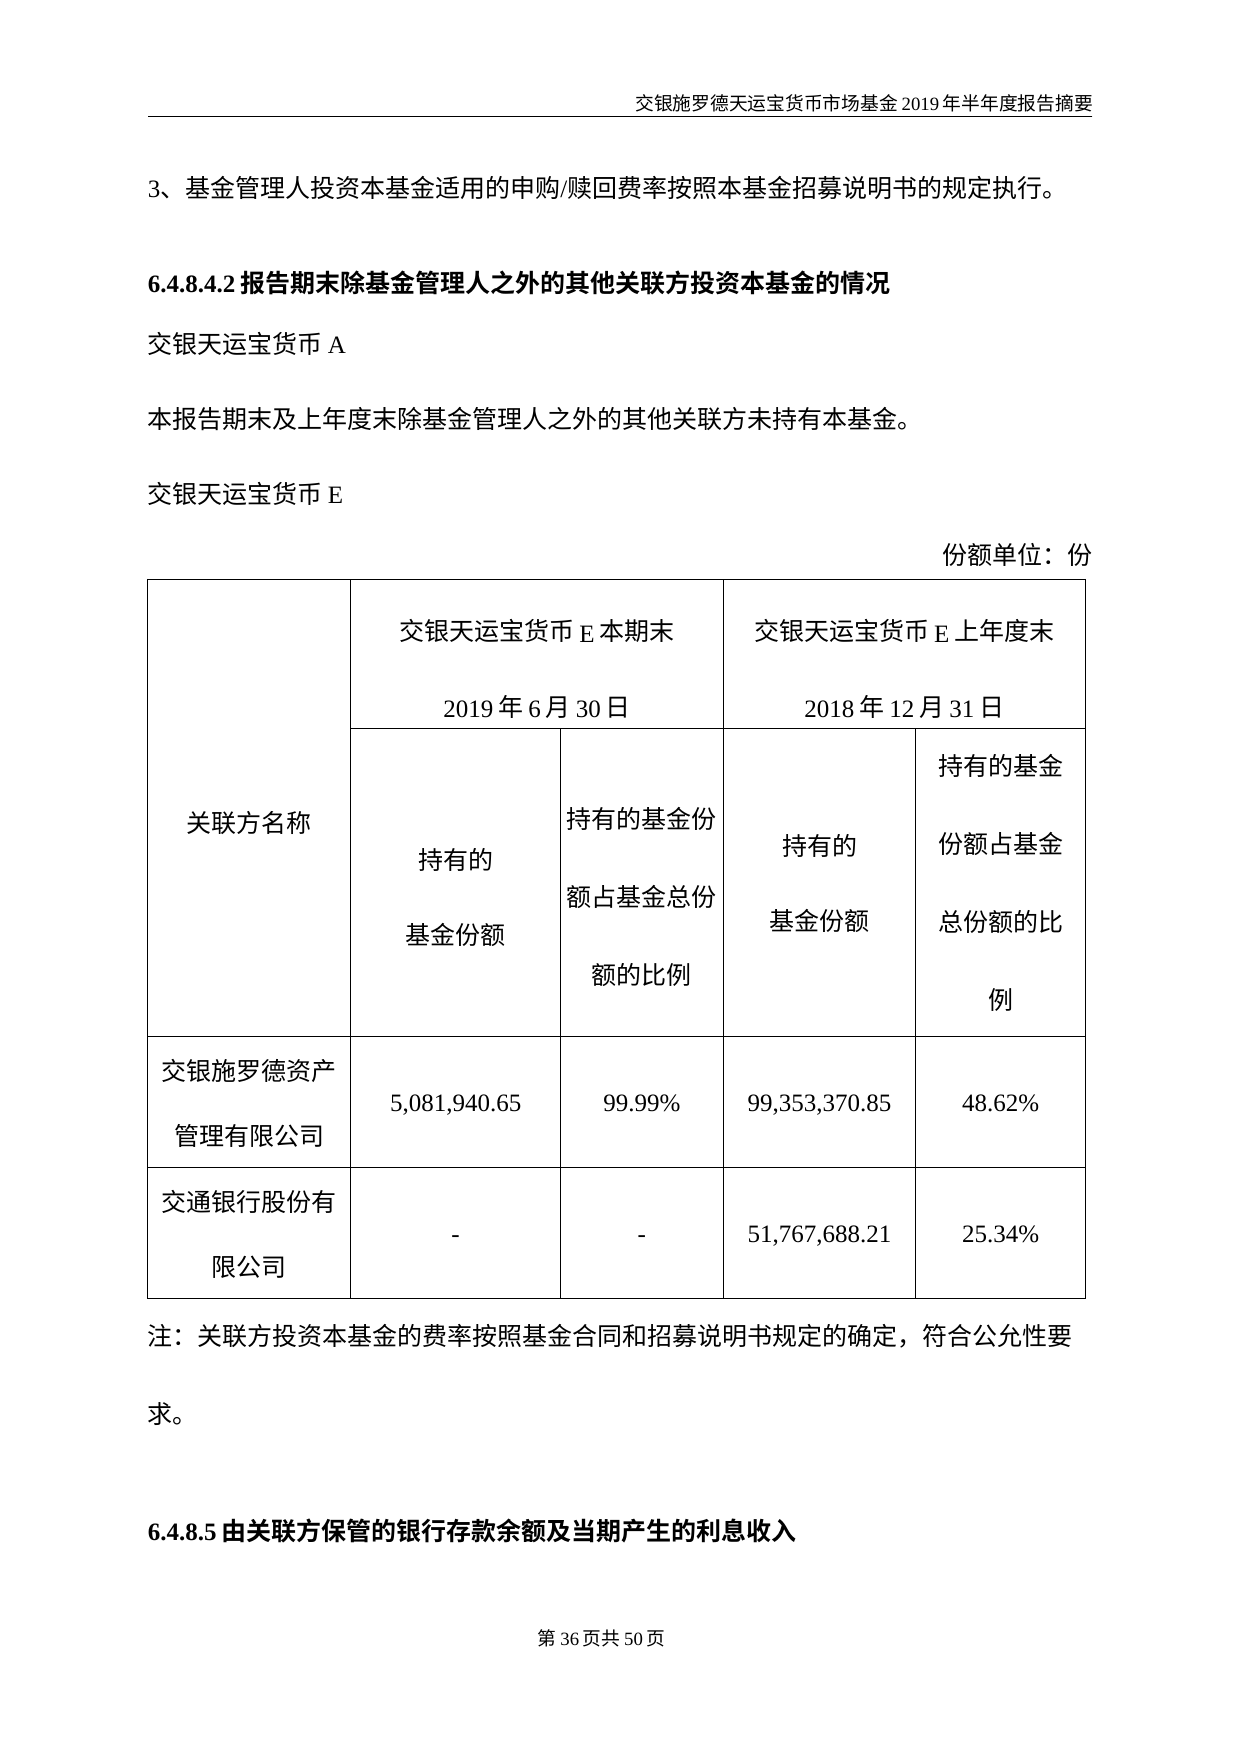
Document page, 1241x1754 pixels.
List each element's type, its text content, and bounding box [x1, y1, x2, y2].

table_cell 48.62% [916, 1037, 1085, 1167]
table_cell - [561, 1168, 723, 1298]
text 交银天运宝货币E [148, 460, 1092, 525]
text 3、基金管理人投资本基金适用的申购/赎回费率按照本基金招募说明书的规定执行。 [148, 154, 1092, 219]
text 份额单位：份 [148, 536, 1092, 572]
table_cell 51,767,688.21 [724, 1168, 915, 1298]
table_cell - [351, 1168, 560, 1298]
text 本报告期末及上年度末除基金管理人之外的其他关联方未持有本基金。 [148, 385, 1092, 450]
text 6.4.8.4.2报告期末除基金管理人之外的其他关联方投资本基金的情况 [148, 263, 1092, 300]
table_cell 持有的基金份额占基金总份额的比例 [561, 729, 723, 1036]
table_cell 5,081,940.65 [351, 1037, 560, 1167]
table_header 交银天运宝货币E本期末 2019年6月30日 [351, 580, 723, 728]
table_cell 交银施罗德资产管理有限公司 [148, 1037, 350, 1167]
table_cell 持有的 基金份额 [351, 729, 560, 1036]
table_cell 99.99% [561, 1037, 723, 1167]
table_cell 持有的基金份额占基金总份额的比例 [916, 729, 1085, 1036]
text 注：关联方投资本基金的费率按照基金合同和招募说明书规定的确定，符合公允性要求。 [148, 1302, 1092, 1445]
table_cell 交通银行股份有限公司 [148, 1168, 350, 1298]
text 6.4.8.5由关联方保管的银行存款余额及当期产生的利息收入 [148, 1497, 1092, 1562]
table_cell 99,353,370.85 [724, 1037, 915, 1167]
table_header 关联方名称 [148, 580, 350, 1036]
text 交银天运宝货币A [148, 310, 1092, 375]
table_cell 持有的 基金份额 [724, 729, 915, 1036]
table_cell 25.34% [916, 1168, 1085, 1298]
table_header 交银天运宝货币E上年度末 2018年12月31日 [724, 580, 1085, 728]
